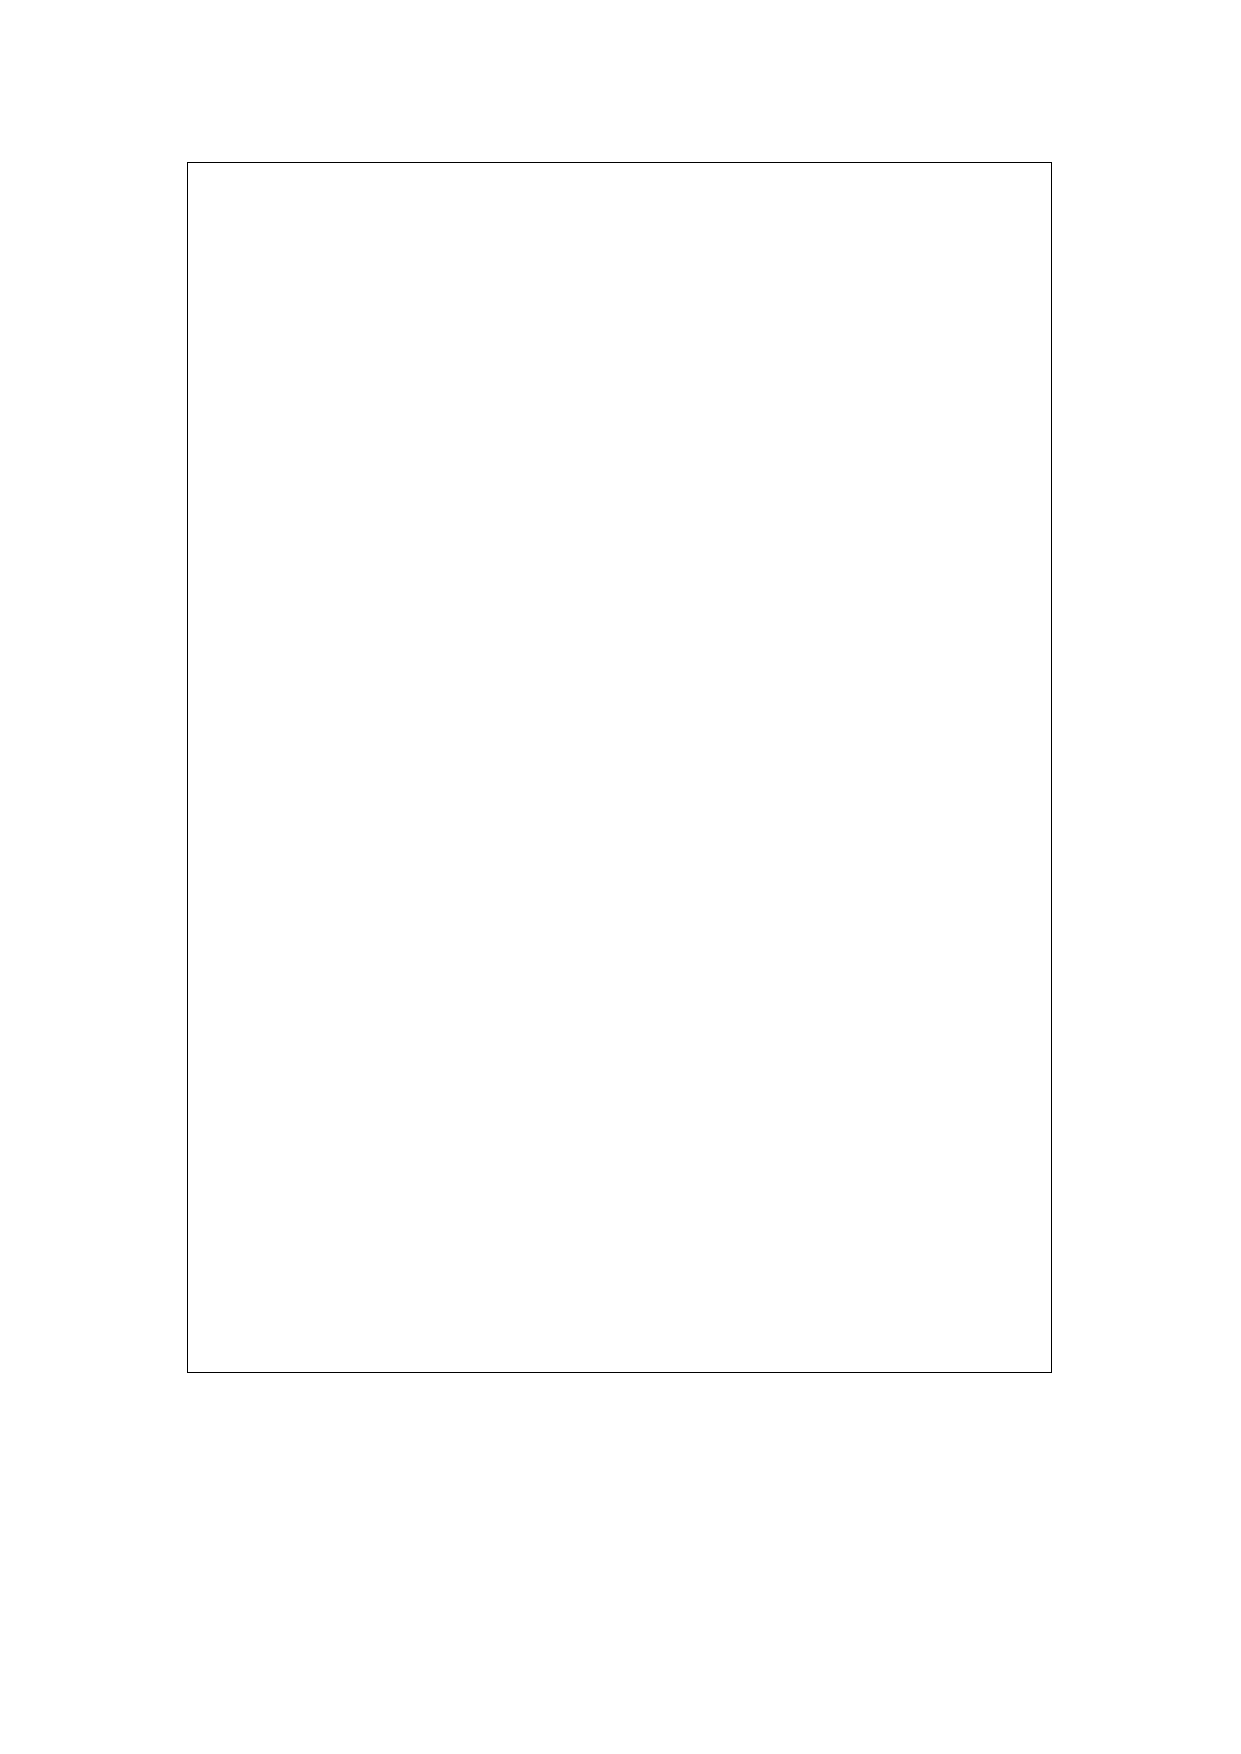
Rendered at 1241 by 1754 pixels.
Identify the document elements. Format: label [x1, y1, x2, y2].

table_header [188, 163, 1051, 1372]
